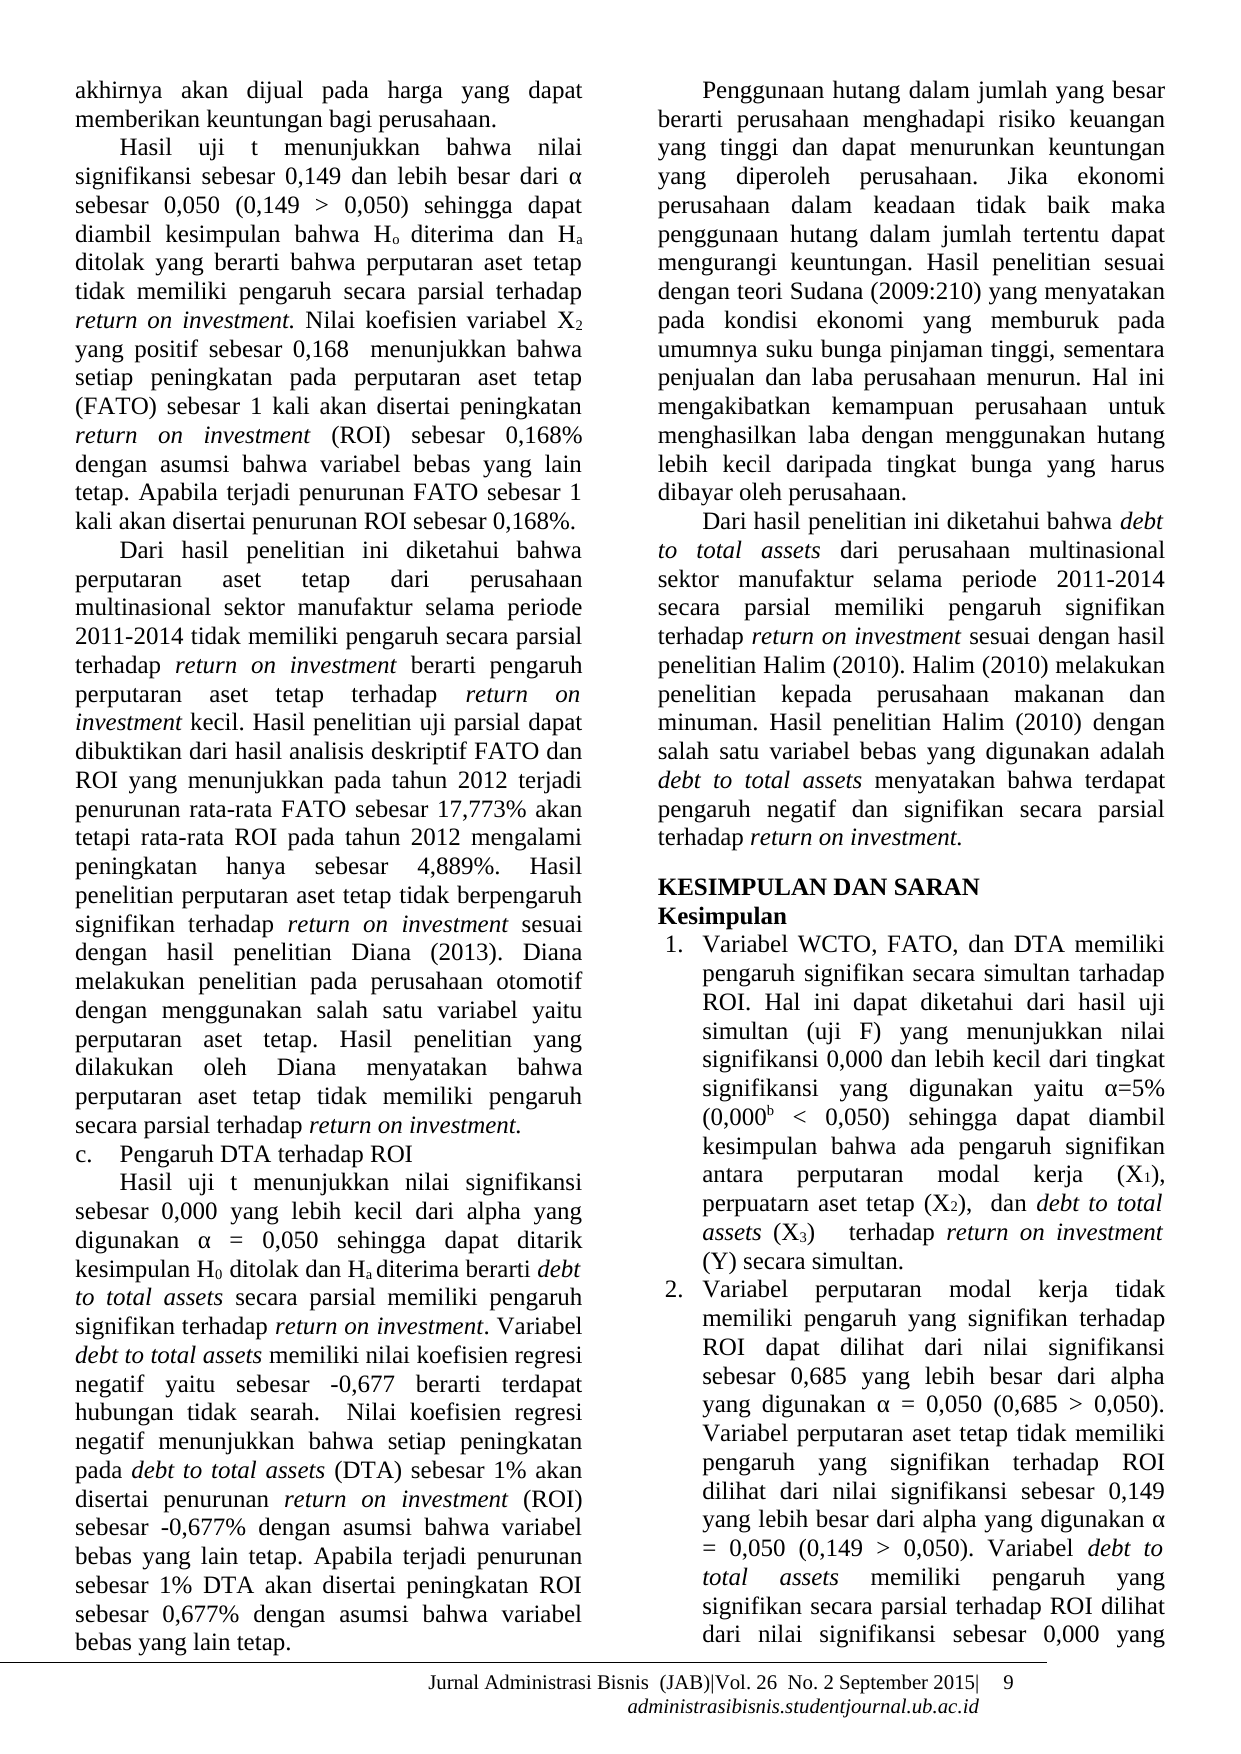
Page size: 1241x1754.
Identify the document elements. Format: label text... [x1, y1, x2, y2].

list Dari hasil penelitian ini diketahui bahwa debt to total assets dari perusahaan multinasional sektor manufaktur selama periode 2011-2014 secara parsial memiliki pengaruh signifikan terhadap return on investment sesuai dengan hasil penelitian Halim (2010). Halim (2010) melakukan penelitian kepada perusahaan makanan dan minuman. Hasil penelitian Halim (2010) dengan salah satu variabel bebas yang digunakan adalah debt to total assets menyatakan bahwa terdapat pengaruh negatif dan signifikan secara parsial terhadap return on investment. [658, 506, 1165, 851]
list Variabel WCTO, FATO, dan DTA memiliki pengaruh signifikan secara simultan tarhadap ROI. Hal ini dapat diketahui dari hasil uji simultan (uji F) yang menunjukkan nilai signifikansi 0,000 dan lebih kecil dari tingkat signifikansi yang digunakan yaitu α=5% (0,000b < 0,050) sehingga dapat diambil kesimpulan bahwa ada pengaruh signifikan antara perputaran modal kerja (X1), perpuatarn aset tetap (X2), dan debt to total assets (X3) terhadap return on investment (Y) secara simultan. [664, 929, 1165, 1274]
list Dari hasil penelitian ini diketahui bahwa perputaran aset tetap dari perusahaan multinasional sektor manufaktur selama periode 2011-2014 tidak memiliki pengaruh secara parsial terhadap return on investment berarti pengaruh perputaran aset tetap terhadap return on investment kecil. Hasil penelitian uji parsial dapat dibuktikan dari hasil analisis deskriptif FATO dan ROI yang menunjukkan pada tahun 2012 terjadi penurunan rata-rata FATO sebesar 17,773% akan tetapi rata-rata ROI pada tahun 2012 mengalami peningkatan hanya sebesar 4,889%. Hasil penelitian perputaran aset tetap tidak berpengaruh signifikan terhadap return on investment sesuai dengan hasil penelitian Diana (2013). Diana melakukan penelitian pada perusahaan otomotif dengan menggunakan salah satu variabel yaitu perputaran aset tetap. Hasil penelitian yang dilakukan oleh Diana menyatakan bahwa perputaran aset tetap tidak memiliki pengaruh secara parsial terhadap return on investment. [75, 535, 583, 1139]
text Penggunaan hutang dalam jumlah yang besar berarti perusahaan menghadapi risiko keuangan yang tinggi dan dapat menurunkan keuntungan yang diperoleh perusahaan. Jika ekonomi perusahaan dalam keadaan tidak baik maka penggunaan hutang dalam jumlah tertentu dapat mengurangi keuntungan. Hasil penelitian sesuai dengan teori Sudana (2009:210) yang menyatakan pada kondisi ekonomi yang memburuk pada umumnya suku bunga pinjaman tinggi, sementara penjualan dan laba perusahaan menurun. Hal ini mengakibatkan kemampuan perusahaan untuk menghasilkan laba dengan menggunakan hutang lebih kecil daripada tingkat bunga yang harus dibayar oleh perusahaan. [658, 75, 1165, 506]
text KESIMPULAN DAN SARAN [658, 872, 1165, 901]
list Pengaruh DTA terhadap ROI [75, 1139, 583, 1167]
text Hasil uji t menunjukkan nilai signifikansi sebesar 0,000 yang lebih kecil dari alpha yang digunakan α = 0,050 sehingga dapat ditarik kesimpulan H0 ditolak dan Ha diterima berarti debt to total assets secara parsial memiliki pengaruh signifikan terhadap return on investment. Variabel debt to total assets memiliki nilai koefisien regresi negatif yaitu sebesar -0,677 berarti terdapat hubungan tidak searah. Nilai koefisien regresi negatif menunjukkan bahwa setiap peningkatan pada debt to total assets (DTA) sebesar 1% akan disertai penurunan return on investment (ROI) sebesar -0,677% dengan asumsi bahwa variabel bebas yang lain tetap. Apabila terjadi penurunan sebesar 1% DTA akan disertai peningkatan ROI sebesar 0,677% dengan asumsi bahwa variabel bebas yang lain tetap. [75, 1167, 583, 1656]
list Hasil uji t menunjukkan bahwa nilai signifikansi sebesar 0,149 dan lebih besar dari α sebesar 0,050 (0,149 > 0,050) sehingga dapat diambil kesimpulan bahwa Ho diterima dan Ha ditolak yang berarti bahwa perputaran aset tetap tidak memiliki pengaruh secara parsial terhadap return on investment. Nilai koefisien variabel X2 yang positif sebesar 0,168 menunjukkan bahwa setiap peningkatan pada perputaran aset tetap (FATO) sebesar 1 kali akan disertai peningkatan return on investment (ROI) sebesar 0,168% dengan asumsi bahwa variabel bebas yang lain tetap. Apabila terjadi penurunan FATO sebesar 1 kali akan disertai penurunan ROI sebesar 0,168%. [75, 132, 583, 535]
text Kesimpulan [658, 901, 1165, 929]
